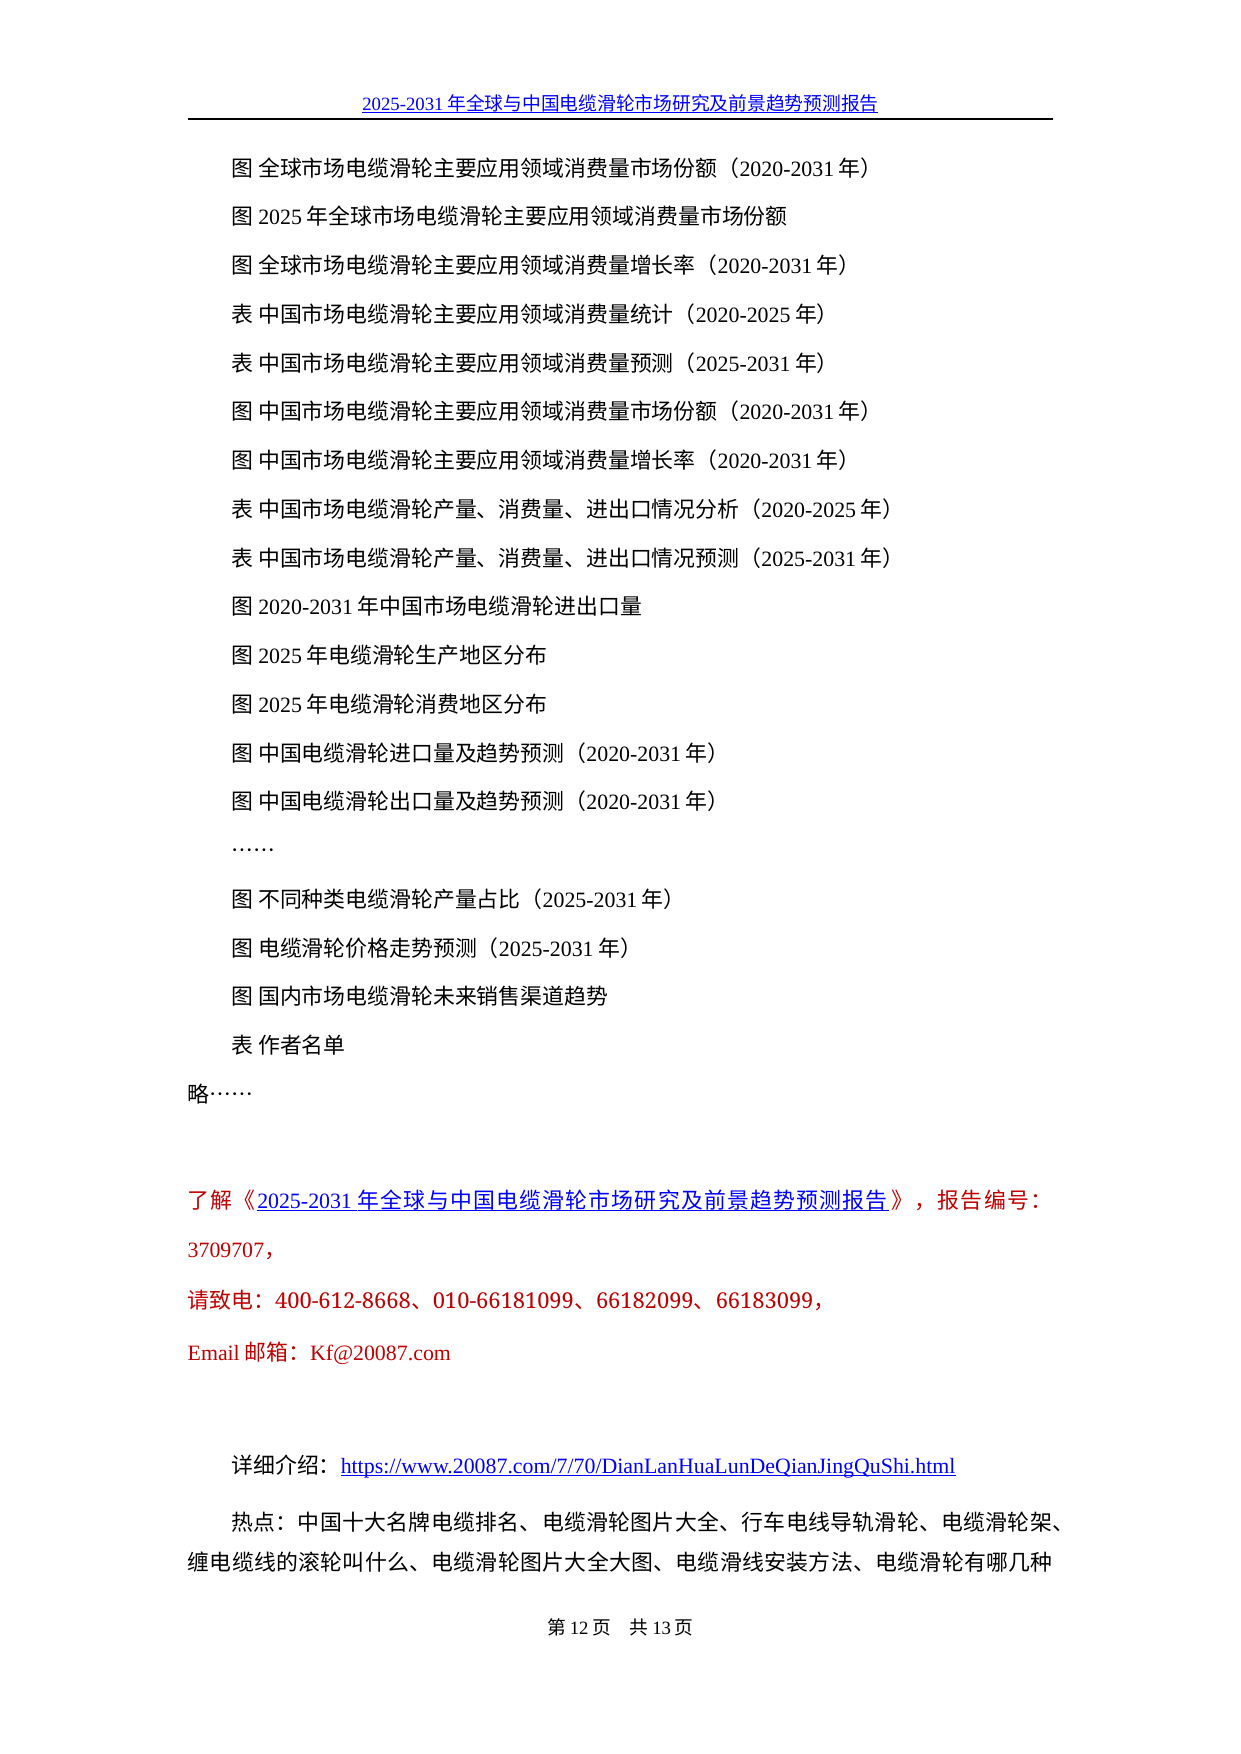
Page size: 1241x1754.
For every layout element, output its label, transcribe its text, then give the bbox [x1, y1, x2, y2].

text Email邮箱：Kf@20087.com [187, 1335, 1053, 1367]
text 详细介绍：https://www.20087.com/7/70/DianLanHuaLunDeQianJingQuShi.html [187, 1448, 1053, 1480]
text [187, 150, 1053, 1109]
text 请致电：400-612-8668、010-66181099、66182099、66183099， [187, 1283, 1053, 1316]
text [187, 1504, 1053, 1577]
text 了解《2025-2031年全球与中国电缆滑轮市场研究及前景趋势预测报告》，报告编号：3709707， [187, 1183, 1053, 1264]
